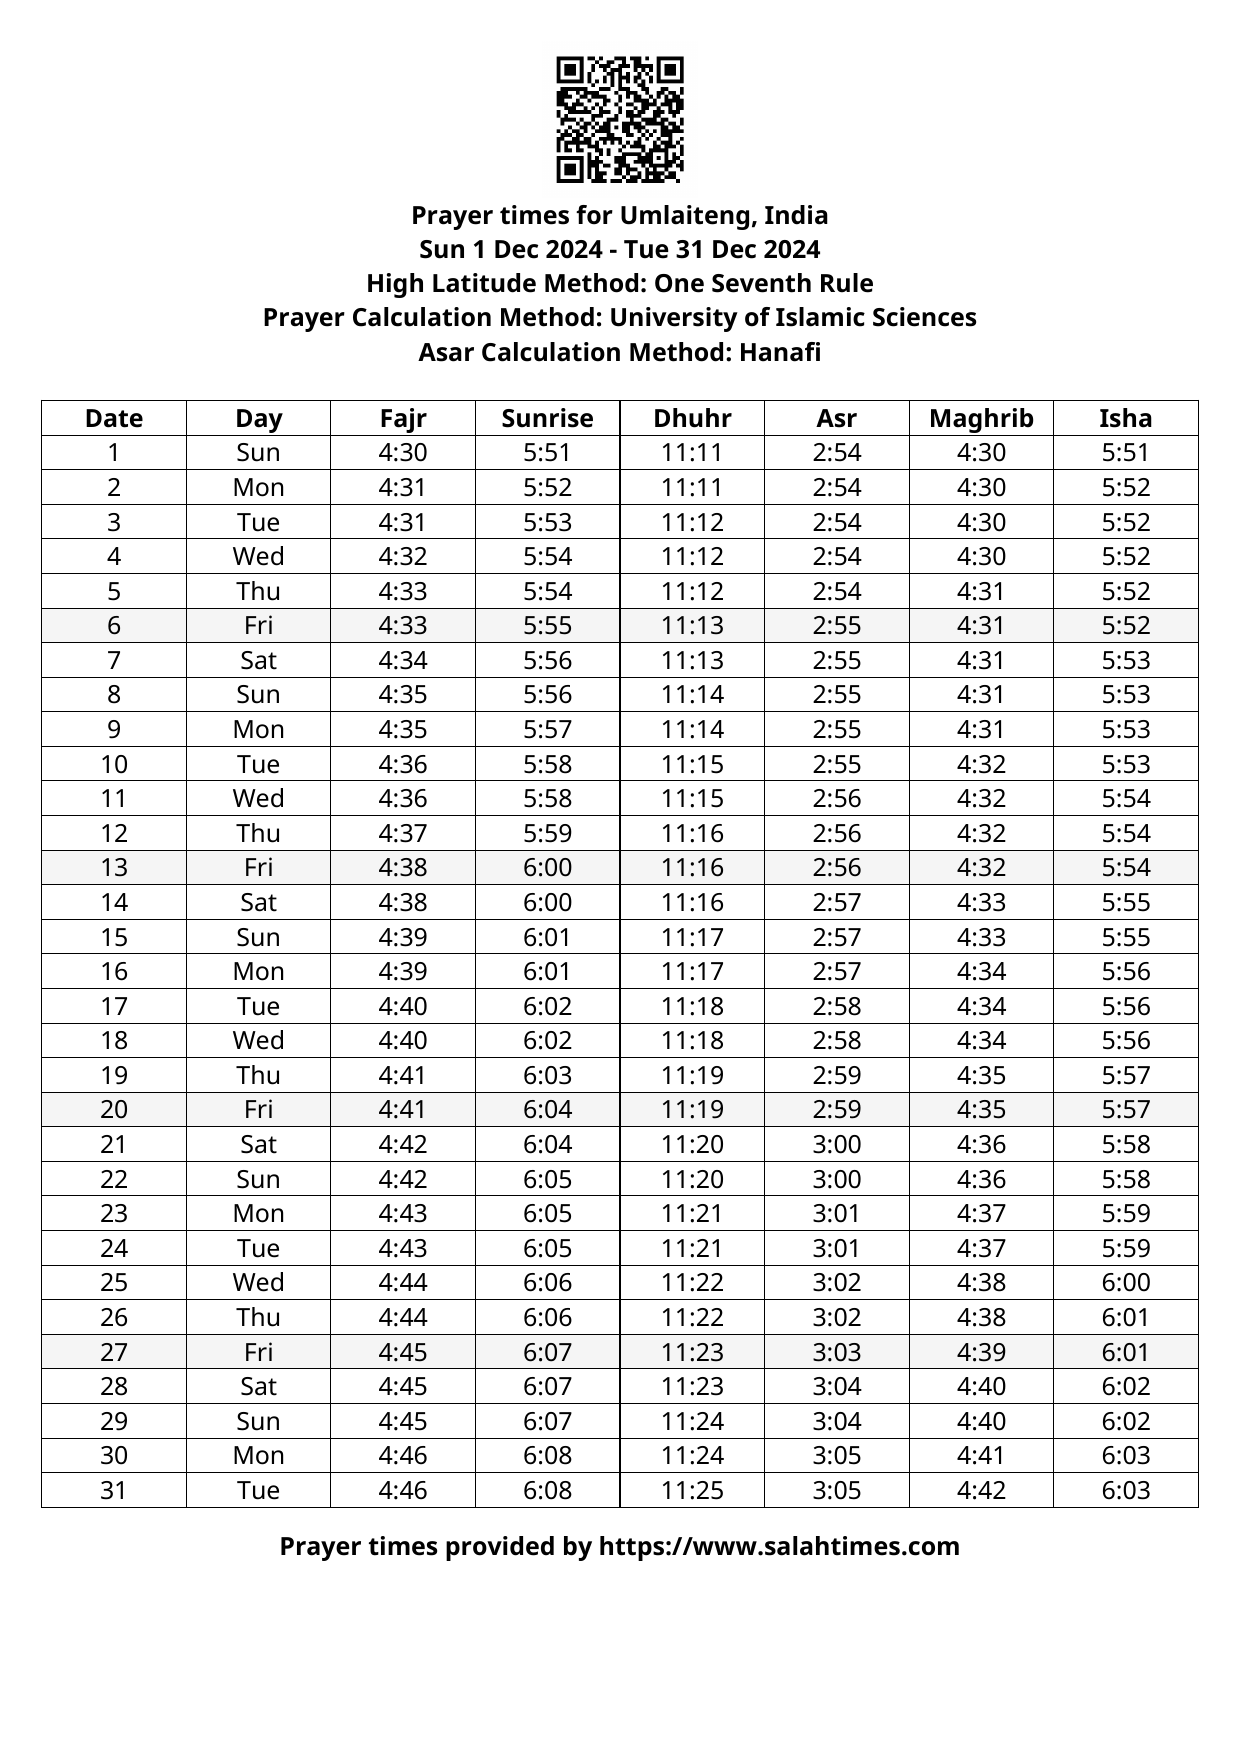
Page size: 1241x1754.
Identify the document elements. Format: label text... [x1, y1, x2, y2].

table_cell 4:39 [331, 954, 475, 988]
table_cell 5:52 [476, 470, 619, 504]
table_header Isha [1054, 401, 1198, 434]
table_cell 5:57 [1054, 1093, 1198, 1126]
table_cell Thu [187, 574, 330, 607]
table_cell 5:55 [1054, 920, 1198, 953]
table_cell 3:04 [765, 1369, 909, 1403]
table_cell Wed [187, 539, 330, 573]
table_cell 11:21 [621, 1196, 764, 1230]
table_cell 15 [42, 920, 186, 953]
table_cell Thu [187, 816, 330, 849]
table_cell 5:54 [476, 539, 619, 573]
table_cell 4:41 [910, 1439, 1053, 1472]
table_cell 5:54 [1054, 851, 1198, 884]
table_cell 4:34 [910, 989, 1053, 1022]
table_cell 4:31 [331, 505, 475, 538]
table_cell 8 [42, 678, 186, 711]
table_header Date [42, 401, 186, 434]
table_cell 11:11 [621, 436, 764, 469]
table_cell Tue [187, 1473, 330, 1507]
text Prayer times provided by https://www.salahtimes.com [42, 1528, 1198, 1563]
table_cell Fri [187, 1093, 330, 1126]
table_cell Tue [187, 1231, 330, 1264]
table_cell 5:58 [476, 781, 619, 815]
table_cell 4:35 [910, 1058, 1053, 1092]
table_cell 2:54 [765, 470, 909, 504]
table_cell 3:05 [765, 1439, 909, 1472]
table_cell 3 [42, 505, 186, 538]
table_cell 2:56 [765, 781, 909, 815]
table_cell 4:31 [910, 574, 1053, 607]
table_cell 2:57 [765, 954, 909, 988]
table_cell 4:30 [910, 470, 1053, 504]
table_cell Tue [187, 505, 330, 538]
table_cell 4:44 [331, 1266, 475, 1299]
table_cell 4:38 [910, 1300, 1053, 1334]
table_cell Sat [187, 1127, 330, 1161]
table_cell 4:35 [331, 678, 475, 711]
table_cell 23 [42, 1196, 186, 1230]
table_cell 6:04 [476, 1127, 619, 1161]
table_cell 5:55 [1054, 885, 1198, 919]
table_cell 5:58 [476, 747, 619, 780]
table_cell 4:46 [331, 1473, 475, 1507]
table_cell 11:18 [621, 1024, 764, 1057]
table_cell 4:34 [910, 1024, 1053, 1057]
table_cell 5:53 [476, 505, 619, 538]
table_cell Wed [187, 781, 330, 815]
table_cell 4:38 [331, 851, 475, 884]
table_cell 11:12 [621, 539, 764, 573]
table_cell 11:17 [621, 920, 764, 953]
table_cell 2:58 [765, 989, 909, 1022]
table_cell 4:30 [910, 539, 1053, 573]
table_cell 19 [42, 1058, 186, 1092]
text Prayer Calculation Method: University of Islamic Sciences [42, 300, 1198, 334]
table_cell 6:05 [476, 1196, 619, 1230]
table_cell 5:52 [1054, 505, 1198, 538]
table_cell 4:41 [331, 1058, 475, 1092]
table_cell 11:23 [621, 1369, 764, 1403]
table_cell 11:15 [621, 747, 764, 780]
table_header Fajr [331, 401, 475, 434]
table_cell 2 [42, 470, 186, 504]
table_cell 4:36 [331, 781, 475, 815]
table_cell Sat [187, 1369, 330, 1403]
table_cell 13 [42, 851, 186, 884]
table_cell 6 [42, 609, 186, 642]
table_cell 4:32 [910, 781, 1053, 815]
table_cell 4:43 [331, 1231, 475, 1264]
table_cell 17 [42, 989, 186, 1022]
table_cell 5:59 [476, 816, 619, 849]
table_cell 4:34 [910, 954, 1053, 988]
table_cell 6:06 [476, 1300, 619, 1334]
table_cell 2:57 [765, 885, 909, 919]
table_cell 6:02 [476, 989, 619, 1022]
table_cell Mon [187, 1196, 330, 1230]
table_cell 26 [42, 1300, 186, 1334]
table_cell Tue [187, 747, 330, 780]
table_cell 4:39 [910, 1335, 1053, 1368]
table_cell 6:00 [1054, 1266, 1198, 1299]
table_cell 27 [42, 1335, 186, 1368]
table_cell 4:33 [331, 609, 475, 642]
table_cell 11:17 [621, 954, 764, 988]
table_header Day [187, 401, 330, 434]
table_cell Sun [187, 1162, 330, 1195]
table_cell 5:57 [476, 712, 619, 746]
table_cell 5:56 [1054, 954, 1198, 988]
table_cell 10 [42, 747, 186, 780]
table_cell 11:22 [621, 1266, 764, 1299]
table_cell 5:54 [476, 574, 619, 607]
table_cell 11:13 [621, 609, 764, 642]
table_cell 6:07 [476, 1404, 619, 1437]
table_cell Sun [187, 678, 330, 711]
table_cell 2:55 [765, 747, 909, 780]
table_cell 4:30 [331, 436, 475, 469]
table_cell 29 [42, 1404, 186, 1437]
table_cell 4:36 [331, 747, 475, 780]
table_cell 4:36 [910, 1162, 1053, 1195]
table_cell 5:52 [1054, 574, 1198, 607]
table_cell 4:33 [331, 574, 475, 607]
table_cell 7 [42, 643, 186, 677]
table_cell 4:41 [331, 1093, 475, 1126]
table_cell 11:12 [621, 574, 764, 607]
table_cell 4:37 [910, 1196, 1053, 1230]
table_cell 2:56 [765, 851, 909, 884]
table_cell 2:58 [765, 1024, 909, 1057]
table_cell 6:00 [476, 885, 619, 919]
table_cell 14 [42, 885, 186, 919]
table_cell Fri [187, 609, 330, 642]
table_cell 4:36 [910, 1127, 1053, 1161]
table_cell 5:57 [1054, 1058, 1198, 1092]
table_cell 4:45 [331, 1369, 475, 1403]
table_cell Wed [187, 1266, 330, 1299]
picture [542, 41, 699, 198]
table_cell 4:30 [910, 505, 1053, 538]
table_cell Sat [187, 885, 330, 919]
table_cell 2:54 [765, 436, 909, 469]
table_cell 5:55 [476, 609, 619, 642]
table_cell 6:01 [476, 954, 619, 988]
table_cell Fri [187, 851, 330, 884]
text Sun 1 Dec 2024 - Tue 31 Dec 2024 [42, 232, 1198, 266]
table_cell 11:16 [621, 885, 764, 919]
table_cell 5:53 [1054, 712, 1198, 746]
table_cell Mon [187, 712, 330, 746]
table_cell 12 [42, 816, 186, 849]
table_cell 3:02 [765, 1266, 909, 1299]
table_cell Sun [187, 436, 330, 469]
table_cell 30 [42, 1439, 186, 1472]
table_cell 31 [42, 1473, 186, 1507]
table_cell 2:55 [765, 609, 909, 642]
table_cell 11:15 [621, 781, 764, 815]
table_cell 3:00 [765, 1162, 909, 1195]
table_cell 4:40 [331, 1024, 475, 1057]
table_cell 2:55 [765, 678, 909, 711]
table_cell 11:16 [621, 851, 764, 884]
table_cell 18 [42, 1024, 186, 1057]
table_cell 4:32 [910, 747, 1053, 780]
table_cell 4:37 [910, 1231, 1053, 1264]
table_cell 6:02 [1054, 1369, 1198, 1403]
table_cell 4:45 [331, 1335, 475, 1368]
table_header Asr [765, 401, 909, 434]
table_cell 2:55 [765, 712, 909, 746]
table_cell 6:08 [476, 1473, 619, 1507]
table_cell 11:22 [621, 1300, 764, 1334]
table_cell 2:54 [765, 539, 909, 573]
table_cell 4:31 [331, 470, 475, 504]
table_cell 4:32 [910, 816, 1053, 849]
table_cell 6:08 [476, 1439, 619, 1472]
table_cell 11:13 [621, 643, 764, 677]
table_cell 6:05 [476, 1162, 619, 1195]
table_header Maghrib [910, 401, 1053, 434]
table_cell 2:59 [765, 1058, 909, 1092]
table_cell 5:54 [1054, 816, 1198, 849]
table_cell 4:35 [910, 1093, 1053, 1126]
table_cell Mon [187, 1439, 330, 1472]
table_cell 11:25 [621, 1473, 764, 1507]
table_cell 5:56 [476, 678, 619, 711]
table_cell 28 [42, 1369, 186, 1403]
table_cell 11:19 [621, 1093, 764, 1126]
table_cell Thu [187, 1058, 330, 1092]
table_cell 5:58 [1054, 1162, 1198, 1195]
table_cell 3:00 [765, 1127, 909, 1161]
table_cell 4:33 [910, 885, 1053, 919]
table_cell 20 [42, 1093, 186, 1126]
table_cell 11:21 [621, 1231, 764, 1264]
table_cell 5:53 [1054, 747, 1198, 780]
table_cell 5:52 [1054, 609, 1198, 642]
table_cell 6:03 [1054, 1473, 1198, 1507]
table_cell 4:42 [331, 1162, 475, 1195]
table_cell 4:42 [910, 1473, 1053, 1507]
table_cell 2:54 [765, 505, 909, 538]
table_cell 5:51 [476, 436, 619, 469]
table_cell 21 [42, 1127, 186, 1161]
table_cell 6:05 [476, 1231, 619, 1264]
table_cell Thu [187, 1300, 330, 1334]
table_cell 4 [42, 539, 186, 573]
table_cell 11:20 [621, 1127, 764, 1161]
table_cell 4:43 [331, 1196, 475, 1230]
table_cell Tue [187, 989, 330, 1022]
table_cell 5:52 [1054, 470, 1198, 504]
table_cell 4:38 [331, 885, 475, 919]
table_cell 25 [42, 1266, 186, 1299]
table_cell 11:23 [621, 1335, 764, 1368]
table_cell 5:54 [1054, 781, 1198, 815]
table_cell 4:40 [910, 1369, 1053, 1403]
table_cell 2:59 [765, 1093, 909, 1126]
table_cell 5 [42, 574, 186, 607]
table_cell 5:56 [1054, 1024, 1198, 1057]
table_cell 3:01 [765, 1196, 909, 1230]
table_cell 6:01 [1054, 1335, 1198, 1368]
table_cell 6:07 [476, 1369, 619, 1403]
table_cell 4:37 [331, 816, 475, 849]
table_cell 6:02 [476, 1024, 619, 1057]
table_cell Wed [187, 1024, 330, 1057]
table_cell 4:30 [910, 436, 1053, 469]
table_cell 4:45 [331, 1404, 475, 1437]
table_cell 2:56 [765, 816, 909, 849]
table_cell Fri [187, 1335, 330, 1368]
table_cell 5:58 [1054, 1127, 1198, 1161]
table_header Dhuhr [621, 401, 764, 434]
table_cell 4:40 [910, 1404, 1053, 1437]
table_cell 3:02 [765, 1300, 909, 1334]
table_cell 4:39 [331, 920, 475, 953]
table_cell 11:19 [621, 1058, 764, 1092]
table_cell Sun [187, 920, 330, 953]
table_cell 6:03 [476, 1058, 619, 1092]
table_cell 4:44 [331, 1300, 475, 1334]
table_cell 4:42 [331, 1127, 475, 1161]
table_cell 5:59 [1054, 1231, 1198, 1264]
table_cell 4:35 [331, 712, 475, 746]
table_cell 5:53 [1054, 678, 1198, 711]
table_cell 4:31 [910, 643, 1053, 677]
table_cell 2:55 [765, 643, 909, 677]
text High Latitude Method: One Seventh Rule [42, 266, 1198, 300]
table_cell 3:05 [765, 1473, 909, 1507]
table_cell 6:03 [1054, 1439, 1198, 1472]
table_cell 11 [42, 781, 186, 815]
table_cell 2:57 [765, 920, 909, 953]
table_cell Sat [187, 643, 330, 677]
table_cell 6:01 [1054, 1300, 1198, 1334]
table_cell 6:00 [476, 851, 619, 884]
table_cell 11:14 [621, 712, 764, 746]
table_cell 6:06 [476, 1266, 619, 1299]
table_cell 5:53 [1054, 643, 1198, 677]
table_cell 4:33 [910, 920, 1053, 953]
table_cell 11:11 [621, 470, 764, 504]
table_cell 5:56 [476, 643, 619, 677]
table_cell 3:01 [765, 1231, 909, 1264]
table_cell 11:24 [621, 1404, 764, 1437]
table_cell 11:24 [621, 1439, 764, 1472]
table_cell 5:51 [1054, 436, 1198, 469]
table_cell 5:59 [1054, 1196, 1198, 1230]
table_cell 9 [42, 712, 186, 746]
table_cell 11:20 [621, 1162, 764, 1195]
table_cell Mon [187, 470, 330, 504]
table_cell 11:12 [621, 505, 764, 538]
table_cell 4:32 [910, 851, 1053, 884]
table_cell Mon [187, 954, 330, 988]
table_cell 5:52 [1054, 539, 1198, 573]
table_cell 3:04 [765, 1404, 909, 1437]
text Asar Calculation Method: Hanafi [42, 334, 1198, 368]
table_cell 4:31 [910, 609, 1053, 642]
table_cell 6:02 [1054, 1404, 1198, 1437]
table_cell 4:34 [331, 643, 475, 677]
table_cell Sun [187, 1404, 330, 1437]
table_cell 11:16 [621, 816, 764, 849]
table_cell 11:14 [621, 678, 764, 711]
text Prayer times for Umlaiteng, India [42, 198, 1198, 232]
table_cell 24 [42, 1231, 186, 1264]
table_cell 11:18 [621, 989, 764, 1022]
table_cell 3:03 [765, 1335, 909, 1368]
table_cell 6:07 [476, 1335, 619, 1368]
table_header Sunrise [476, 401, 619, 434]
table_cell 6:04 [476, 1093, 619, 1126]
table_cell 4:31 [910, 678, 1053, 711]
table_cell 16 [42, 954, 186, 988]
table_cell 1 [42, 436, 186, 469]
table_cell 4:31 [910, 712, 1053, 746]
table_cell 4:40 [331, 989, 475, 1022]
table_cell 4:32 [331, 539, 475, 573]
table_cell 5:56 [1054, 989, 1198, 1022]
table_cell 6:01 [476, 920, 619, 953]
table_cell 4:38 [910, 1266, 1053, 1299]
table_cell 4:46 [331, 1439, 475, 1472]
table_cell 2:54 [765, 574, 909, 607]
table_cell 22 [42, 1162, 186, 1195]
